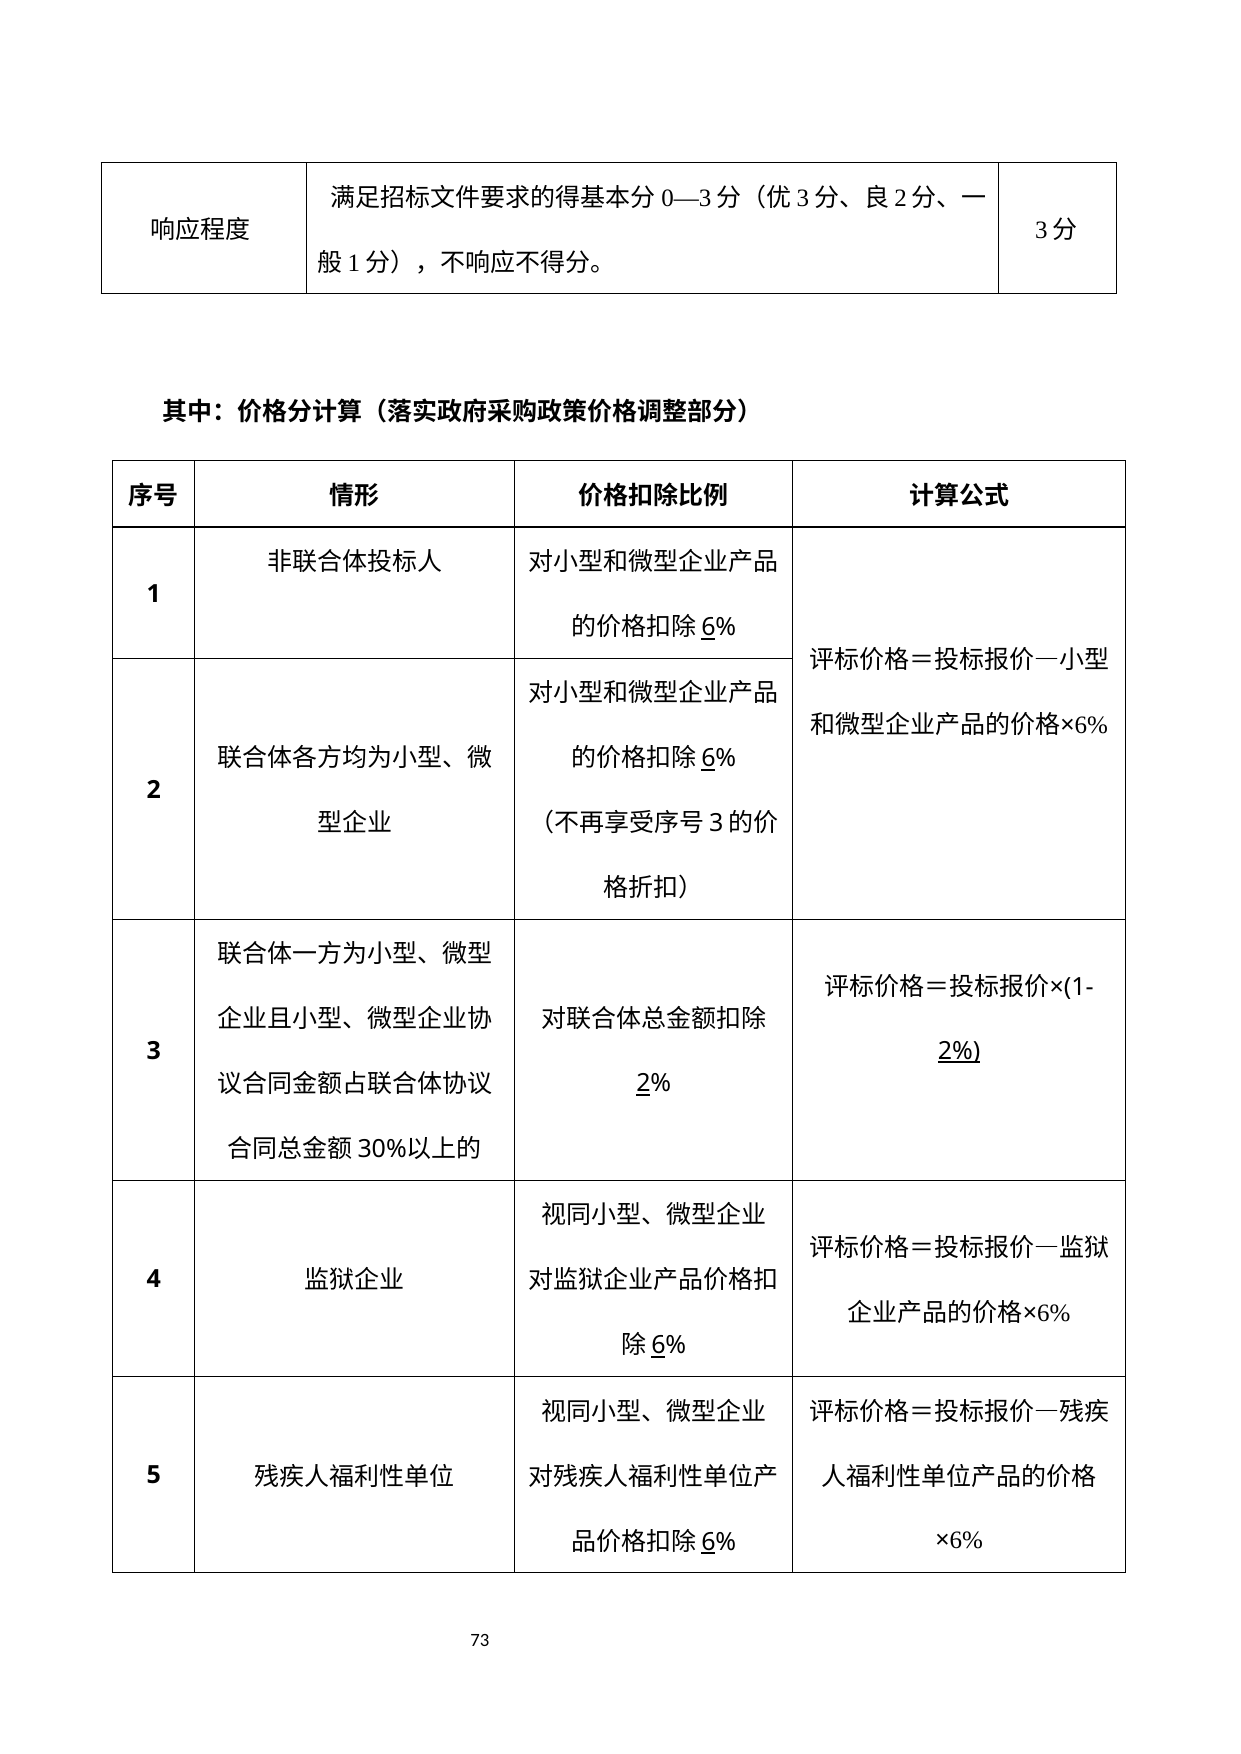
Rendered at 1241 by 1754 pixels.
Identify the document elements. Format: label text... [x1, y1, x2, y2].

table_header 计算公式 [793, 461, 1125, 526]
table_cell 4 [113, 1181, 194, 1376]
table_cell 评标价格＝投标报价—小型和微型企业产品的价格×6% [793, 528, 1125, 918]
table_cell 1 [113, 528, 194, 657]
table_header 价格扣除比例 [515, 461, 792, 526]
table_cell 2 [113, 659, 194, 918]
table_cell 对联合体总金额扣除 2% [515, 920, 792, 1179]
table_cell 评标价格＝投标报价—残疾人福利性单位产品的价格×6% [793, 1377, 1125, 1572]
table_cell 响应程度 [102, 163, 306, 293]
table_cell 3分 [999, 163, 1116, 293]
table_cell 联合体一方为小型、微型企业且小型、微型企业协议合同金额占联合体协议合同总金额30%以上的 [195, 920, 514, 1179]
table_header 情形 [195, 461, 514, 526]
table_cell 5 [113, 1377, 194, 1572]
table_cell 联合体各方均为小型、微型企业 [195, 659, 514, 918]
table_cell 3 [113, 920, 194, 1179]
table_cell 视同小型、微型企业 对监狱企业产品价格扣除6% [515, 1181, 792, 1376]
table_cell 评标价格＝投标报价—监狱企业产品的价格×6% [793, 1181, 1125, 1376]
table_cell 视同小型、微型企业 对残疾人福利性单位产品价格扣除6% [515, 1377, 792, 1572]
table_cell 对小型和微型企业产品的价格扣除6% （不再享受序号3的价格折扣） [515, 659, 792, 918]
table_cell 满足招标文件要求的得基本分0—3分（优3分、良2分、一般1分），不响应不得分。 [307, 163, 998, 293]
text 其中：价格分计算（落实政府采购政策价格调整部分） [112, 377, 1128, 442]
table_cell 对小型和微型企业产品的价格扣除6% [515, 528, 792, 657]
table_cell 残疾人福利性单位 [195, 1377, 514, 1572]
table_cell 评标价格＝投标报价×(1-2%) [793, 920, 1125, 1179]
table_cell 监狱企业 [195, 1181, 514, 1376]
table_cell 非联合体投标人 [195, 528, 514, 657]
table_header 序号 [113, 461, 194, 526]
